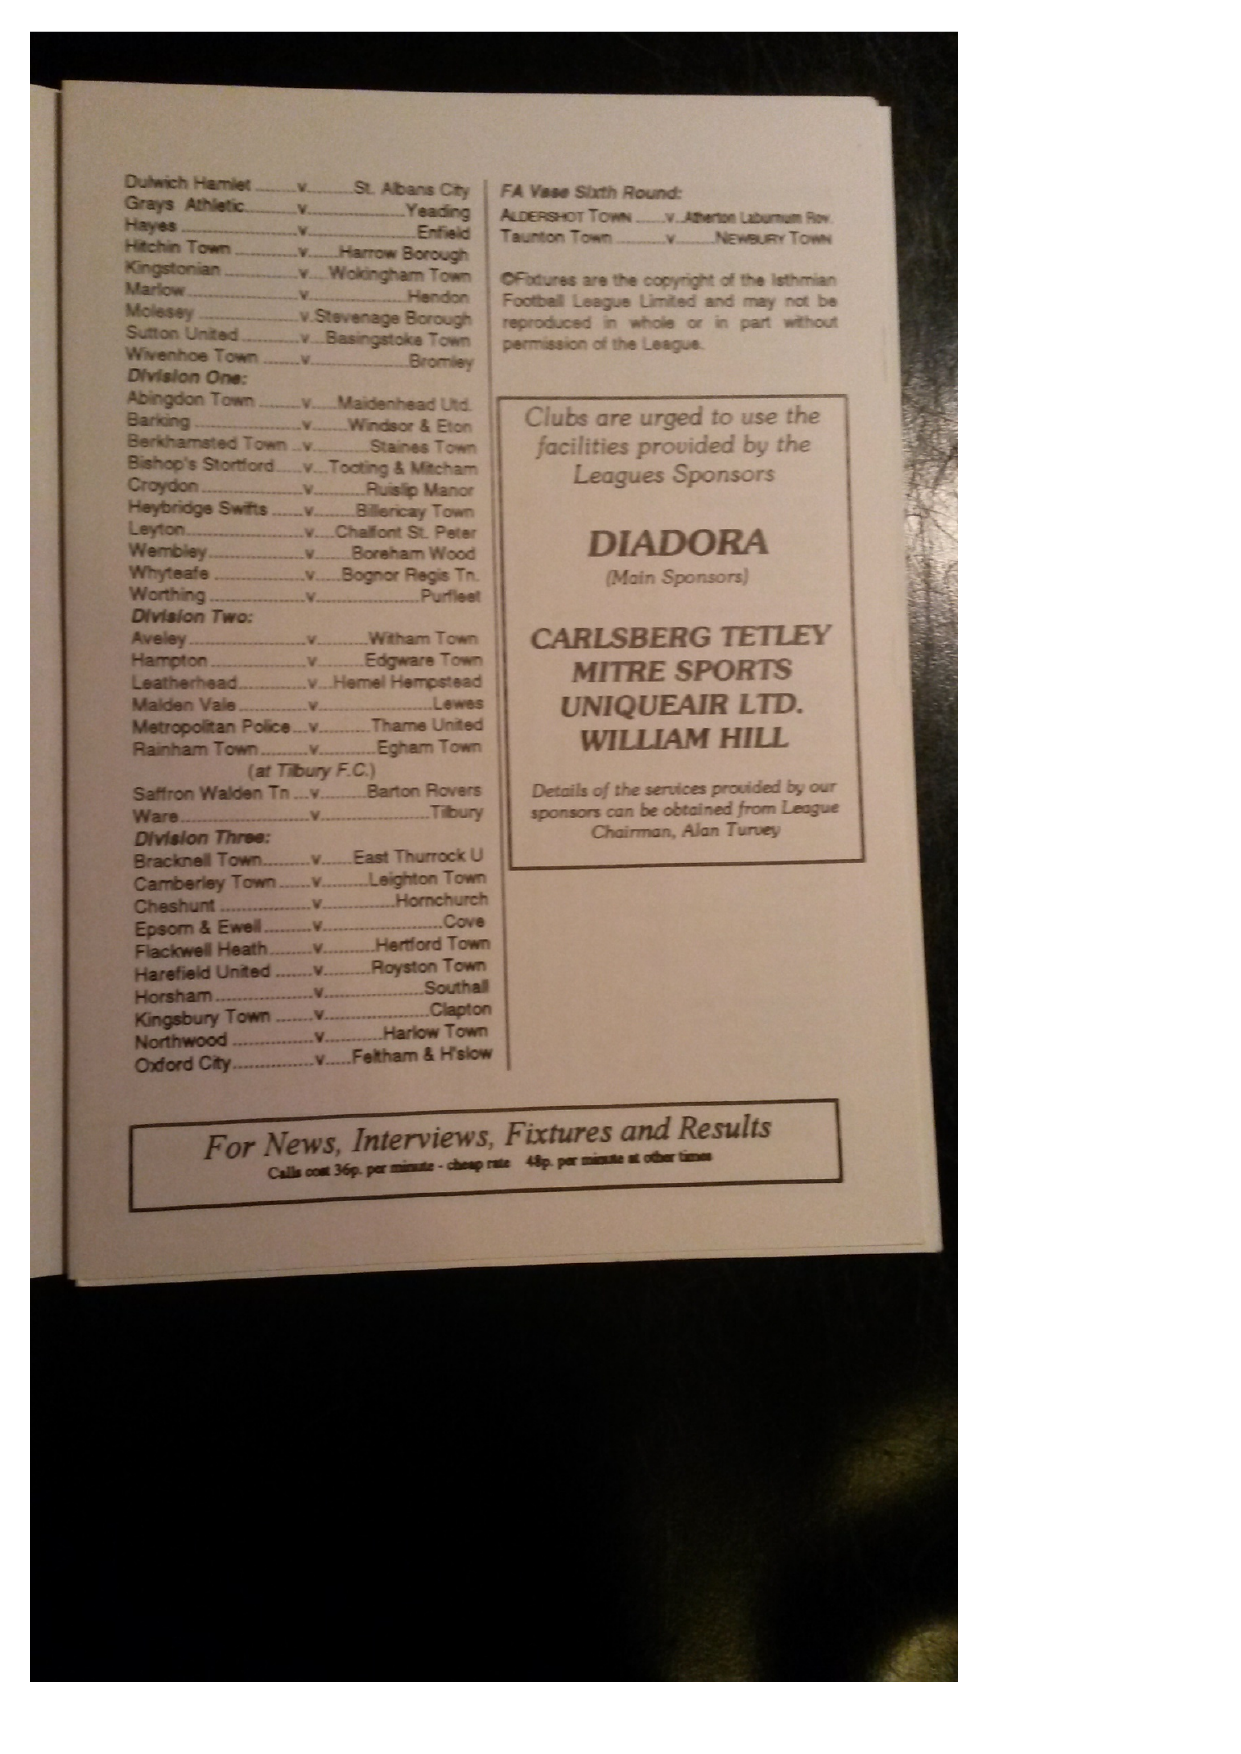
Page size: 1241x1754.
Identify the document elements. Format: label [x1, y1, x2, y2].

picture [31, 34, 958, 1682]
